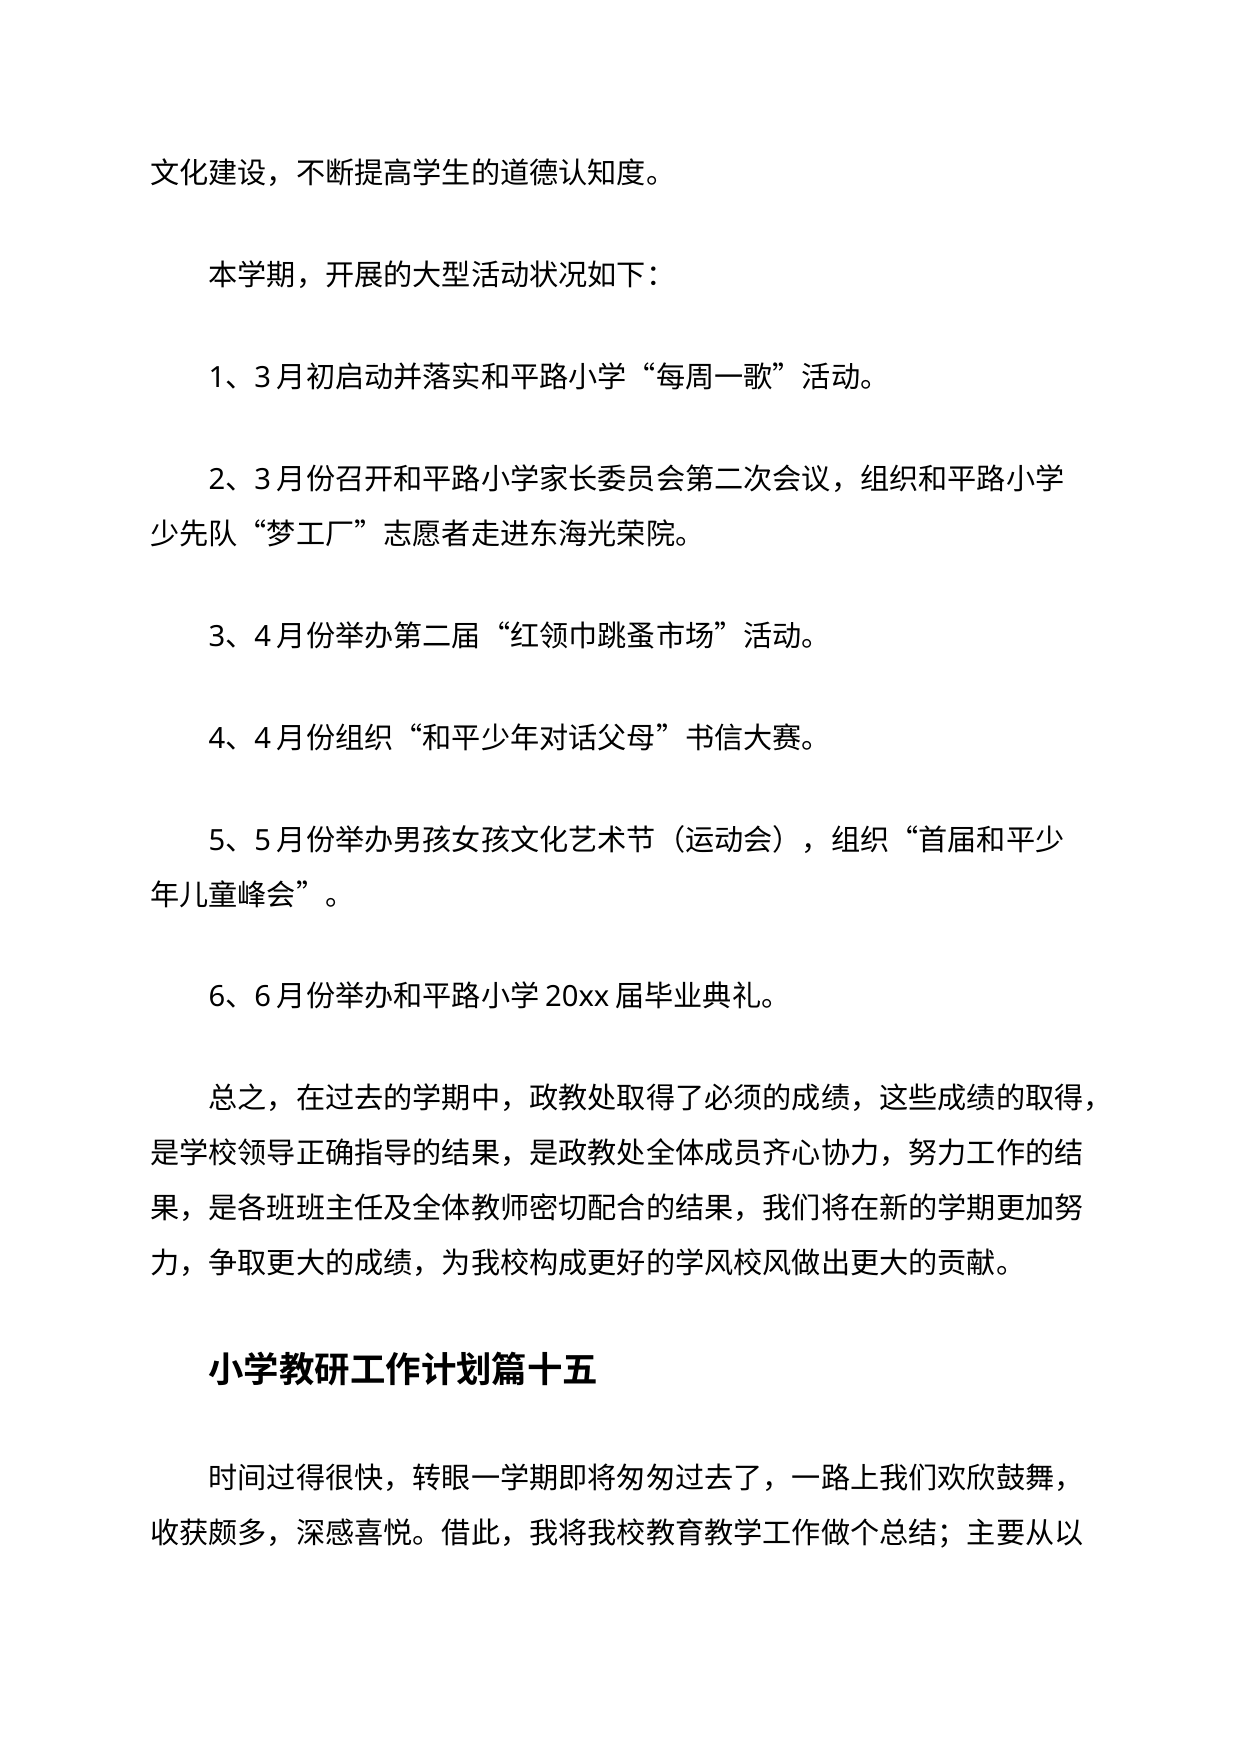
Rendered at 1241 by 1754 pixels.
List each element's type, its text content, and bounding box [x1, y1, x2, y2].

text 2、3月份召开和平路小学家长委员会第二次会议，组织和平路小学少先队“梦工厂”志愿者走进东海光荣院。 [150, 456, 1090, 553]
text 小学教研工作计划篇十五 [150, 1341, 1090, 1393]
text 5、5月份举办男孩女孩文化艺术节（运动会），组织“首届和平少年儿童峰会”。 [150, 816, 1090, 913]
text 1、3月初启动并落实和平路小学“每周一歌”活动。 [150, 353, 1090, 396]
text 总之，在过去的学期中，政教处取得了必须的成绩，这些成绩的取得，是学校领导正确指导的结果，是政教处全体成员齐心协力，努力工作的结果，是各班班主任及全体教师密切配合的结果，我们将在新的学期更加努力，争取更大的成绩，为我校构成更好的学风校风做出更大的贡献。 [150, 1075, 1090, 1282]
text 3、4月份举办第二届“红领巾跳蚤市场”活动。 [150, 612, 1090, 655]
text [150, 1455, 1090, 1552]
text 4、4月份组织“和平少年对话父母”书信大赛。 [150, 714, 1090, 757]
text 6、6月份举办和平路小学20xx届毕业典礼。 [150, 973, 1090, 1015]
text 本学期，开展的大型活动状况如下： [150, 252, 1090, 294]
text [150, 150, 1090, 192]
